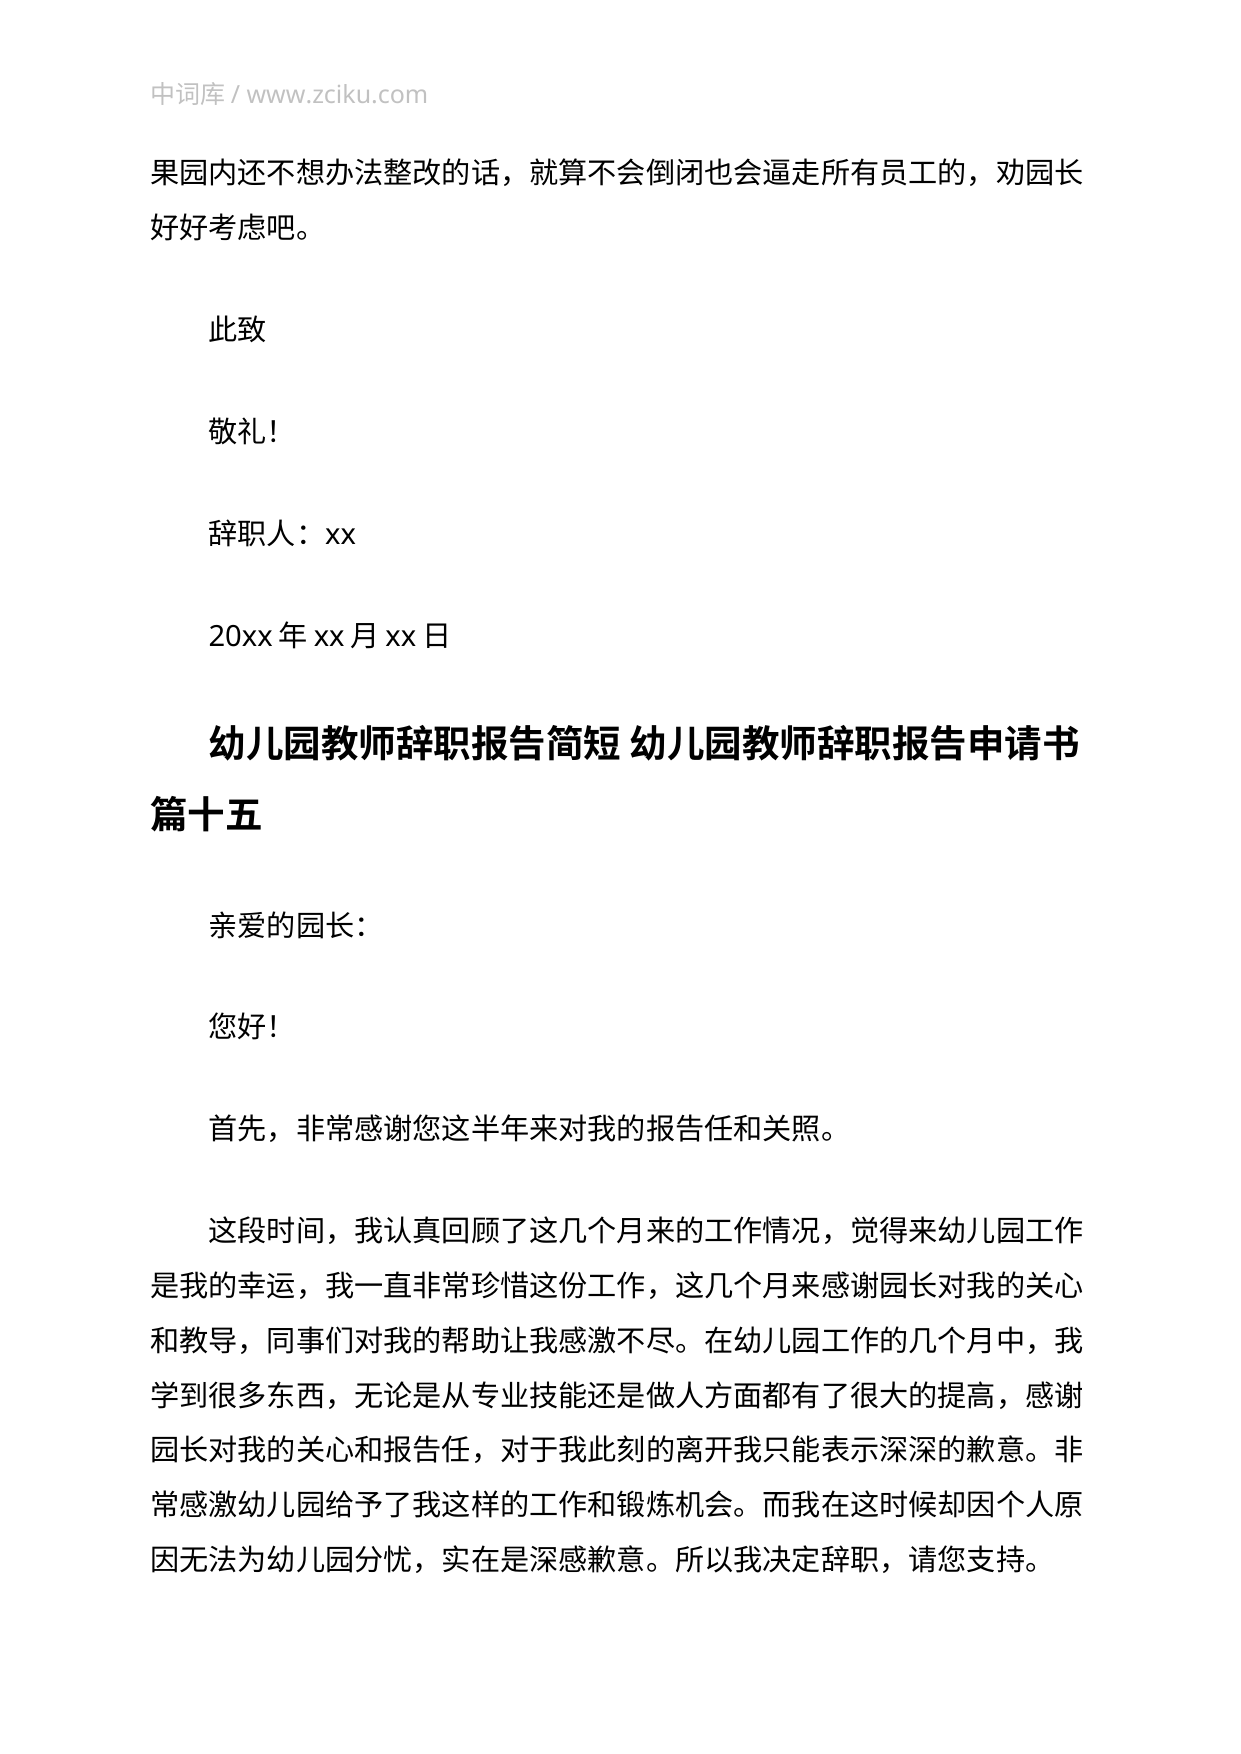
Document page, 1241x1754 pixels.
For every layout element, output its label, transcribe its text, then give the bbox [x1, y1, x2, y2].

text 20xx年xx月xx日 [150, 612, 1090, 654]
text 这段时间，我认真回顾了这几个月来的工作情况，觉得来幼儿园工作是我的幸运，我一直非常珍惜这份工作，这几个月来感谢园长对我的关心和教导，同事们对我的帮助让我感激不尽。在幼儿园工作的几个月中，我学到很多东西，无论是从专业技能还是做人方面都有了很大的提高，感谢园长对我的关心和报告任，对于我此刻的离开我只能表示深深的歉意。非常感激幼儿园给予了我这样的工作和锻炼机会。而我在这时候却因个人原因无法为幼儿园分忧，实在是深感歉意。所以我决定辞职，请您支持。 [150, 1207, 1090, 1579]
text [150, 150, 1090, 247]
text 辞职人：xx [150, 510, 1090, 553]
text 敬礼！ [150, 408, 1090, 451]
text 您好！ [150, 1004, 1090, 1046]
text 此致 [150, 307, 1090, 349]
text 首先，非常感谢您这半年来对我的报告任和关照。 [150, 1106, 1090, 1148]
text 幼儿园教师辞职报告简短 幼儿园教师辞职报告申请书篇十五 [150, 714, 1090, 839]
text 亲爱的园长： [150, 902, 1090, 944]
